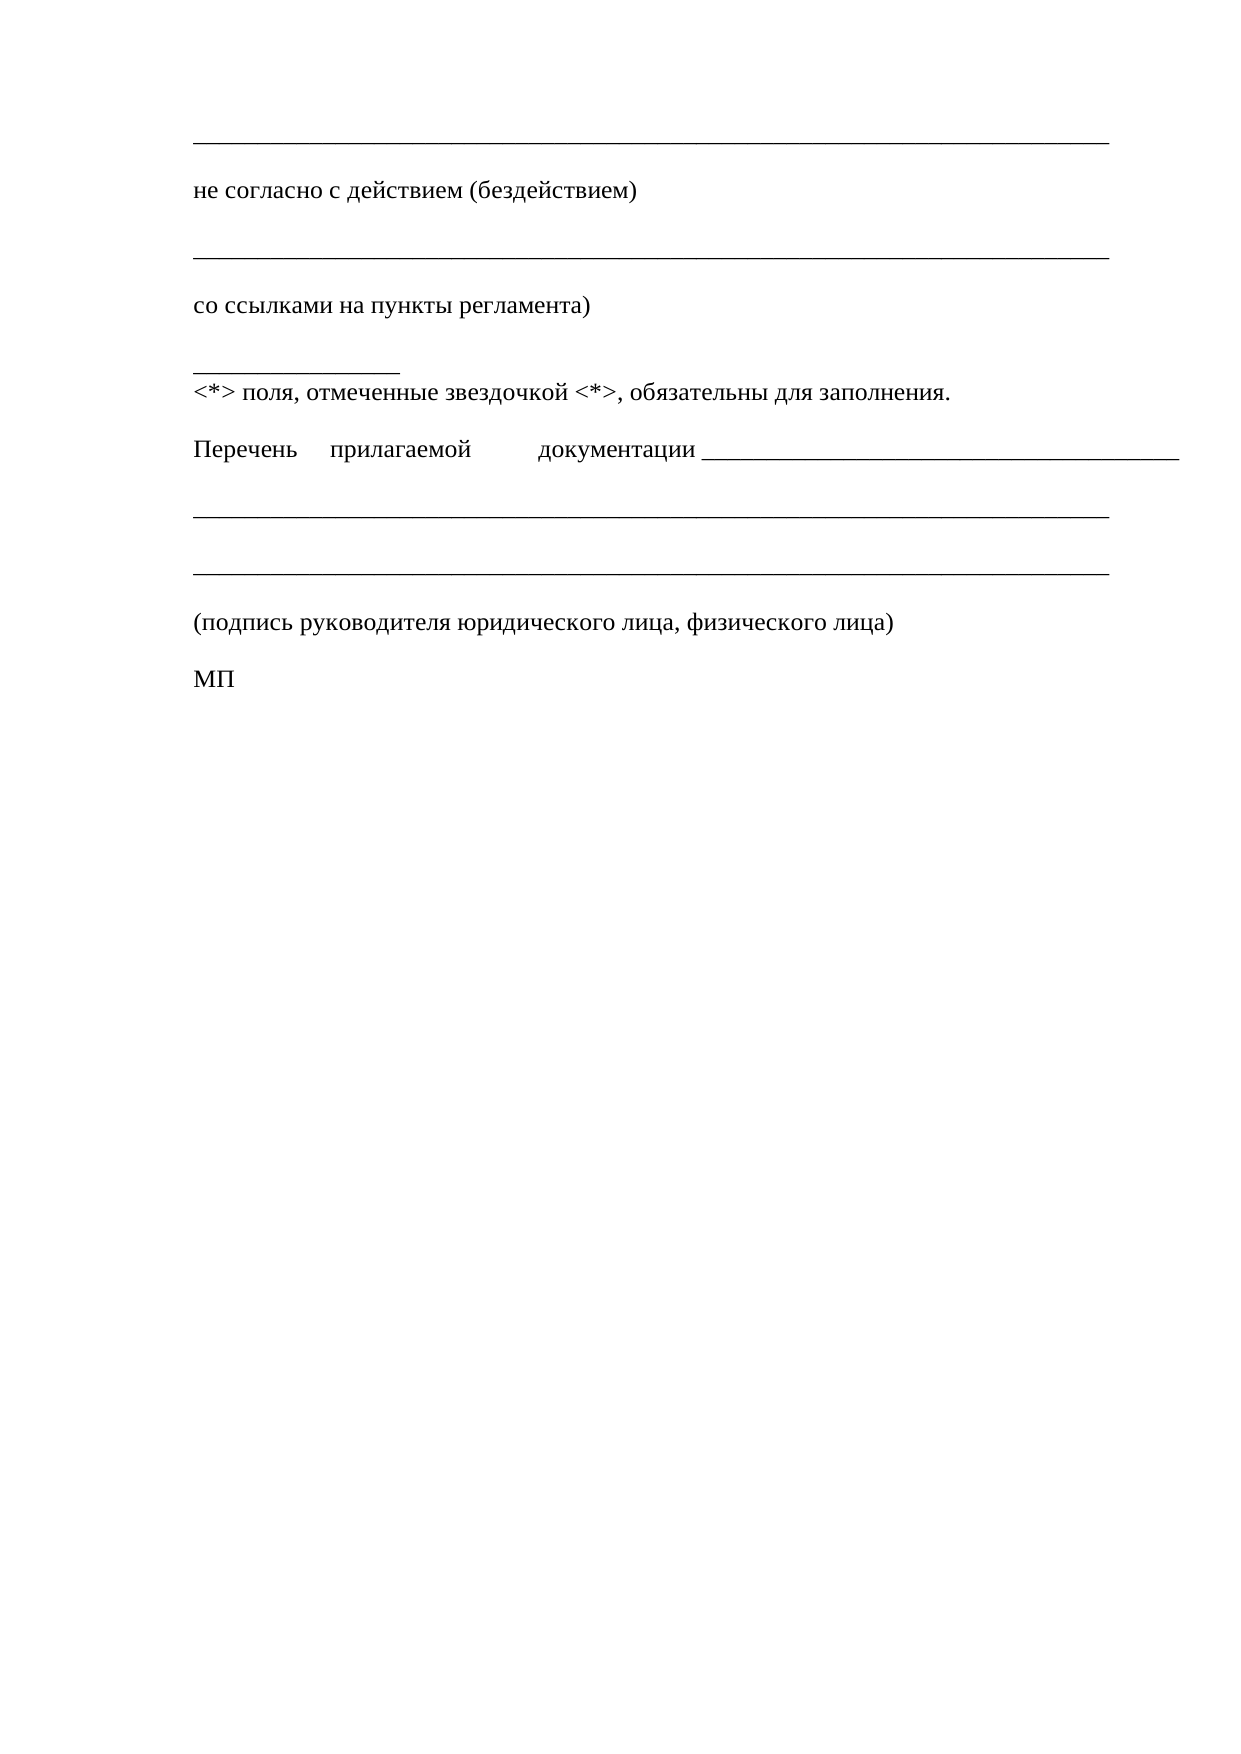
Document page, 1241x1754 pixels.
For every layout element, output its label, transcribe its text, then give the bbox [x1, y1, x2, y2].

text (подпись руководителя юридического лица, физического лица) [118, 607, 1181, 636]
text Перечень прилагаемой документации _____________________________________ [118, 434, 1181, 463]
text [118, 233, 1181, 262]
text МП [118, 664, 1181, 693]
text со ссылками на пункты регламента) [118, 291, 1181, 319]
text <*> поля, отмеченные звездочкой <*>, обязательны для заполнения. [118, 377, 1181, 406]
text _______________________________________________________________________ [118, 492, 1181, 521]
text не согласно с действием (бездействием) [118, 176, 1181, 204]
text ________________ [118, 348, 1181, 377]
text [118, 118, 1181, 147]
text _______________________________________________________________________ [118, 549, 1181, 578]
